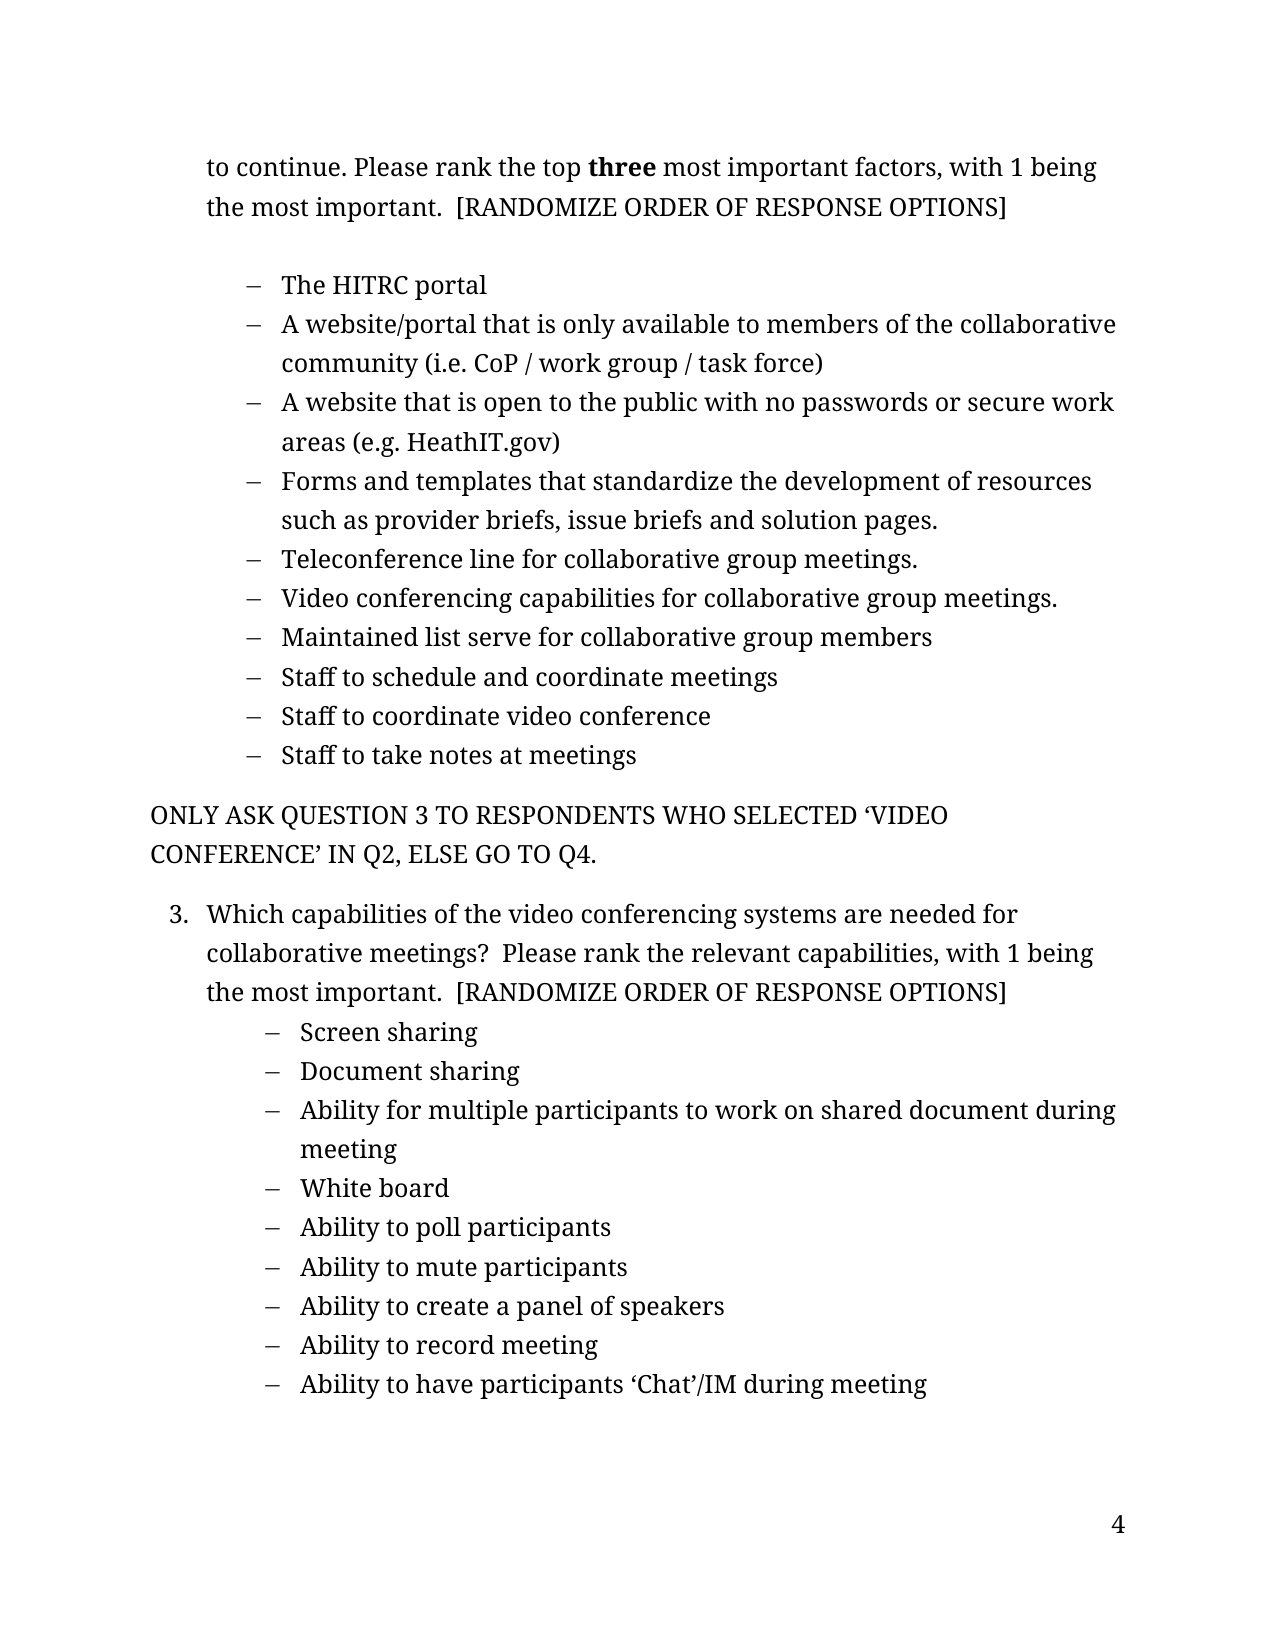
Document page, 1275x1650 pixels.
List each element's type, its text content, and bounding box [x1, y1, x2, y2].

list Ability to create a panel of speakers [262, 1288, 1125, 1322]
list Teleconference line for collaborative group meetings. [244, 542, 1125, 576]
list Ability to have participants ‘Chat’/IM during meeting [262, 1367, 1125, 1401]
list Document sharing [262, 1053, 1125, 1087]
list Video conferencing capabilities for collaborative group meetings. [244, 581, 1125, 615]
list White board [262, 1171, 1125, 1205]
list Screen sharing [262, 1014, 1125, 1048]
text ONLY ASK QUESTION 3 TO RESPONDENTS WHO SELECTED ‘VIDEO CONFERENCE’ IN Q2, ELSE GO TO Q4. [150, 797, 1125, 871]
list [169, 150, 1125, 223]
list Forms and templates that standardize the development of resources such as provider briefs, issue briefs and solution pages. [244, 463, 1125, 537]
list Maintained list serve for collaborative group members [244, 620, 1125, 654]
list Which capabilities of the video conferencing systems are needed for collaborative meetings? Please rank the relevant capabilities, with 1 being the most important. [RANDOMIZE ORDER OF RESPONSE OPTIONS] [169, 897, 1125, 1009]
list Staff to schedule and coordinate meetings [244, 659, 1125, 693]
list Ability to record meeting [262, 1327, 1125, 1362]
list Staff to take notes at meetings [244, 737, 1125, 772]
list Staff to coordinate video conference [244, 698, 1125, 732]
list A website that is open to the public with no passwords or secure work areas (e.g. HeathIT.gov) [244, 385, 1125, 458]
list Ability to mute participants [262, 1249, 1125, 1283]
list A website/portal that is only available to members of the collaborative community (i.e. CoP / work group / task force) [244, 307, 1125, 380]
list Ability to poll participants [262, 1210, 1125, 1244]
list Ability for multiple participants to work on shared document during meeting [262, 1092, 1125, 1166]
list The HITRC portal [244, 267, 1125, 302]
